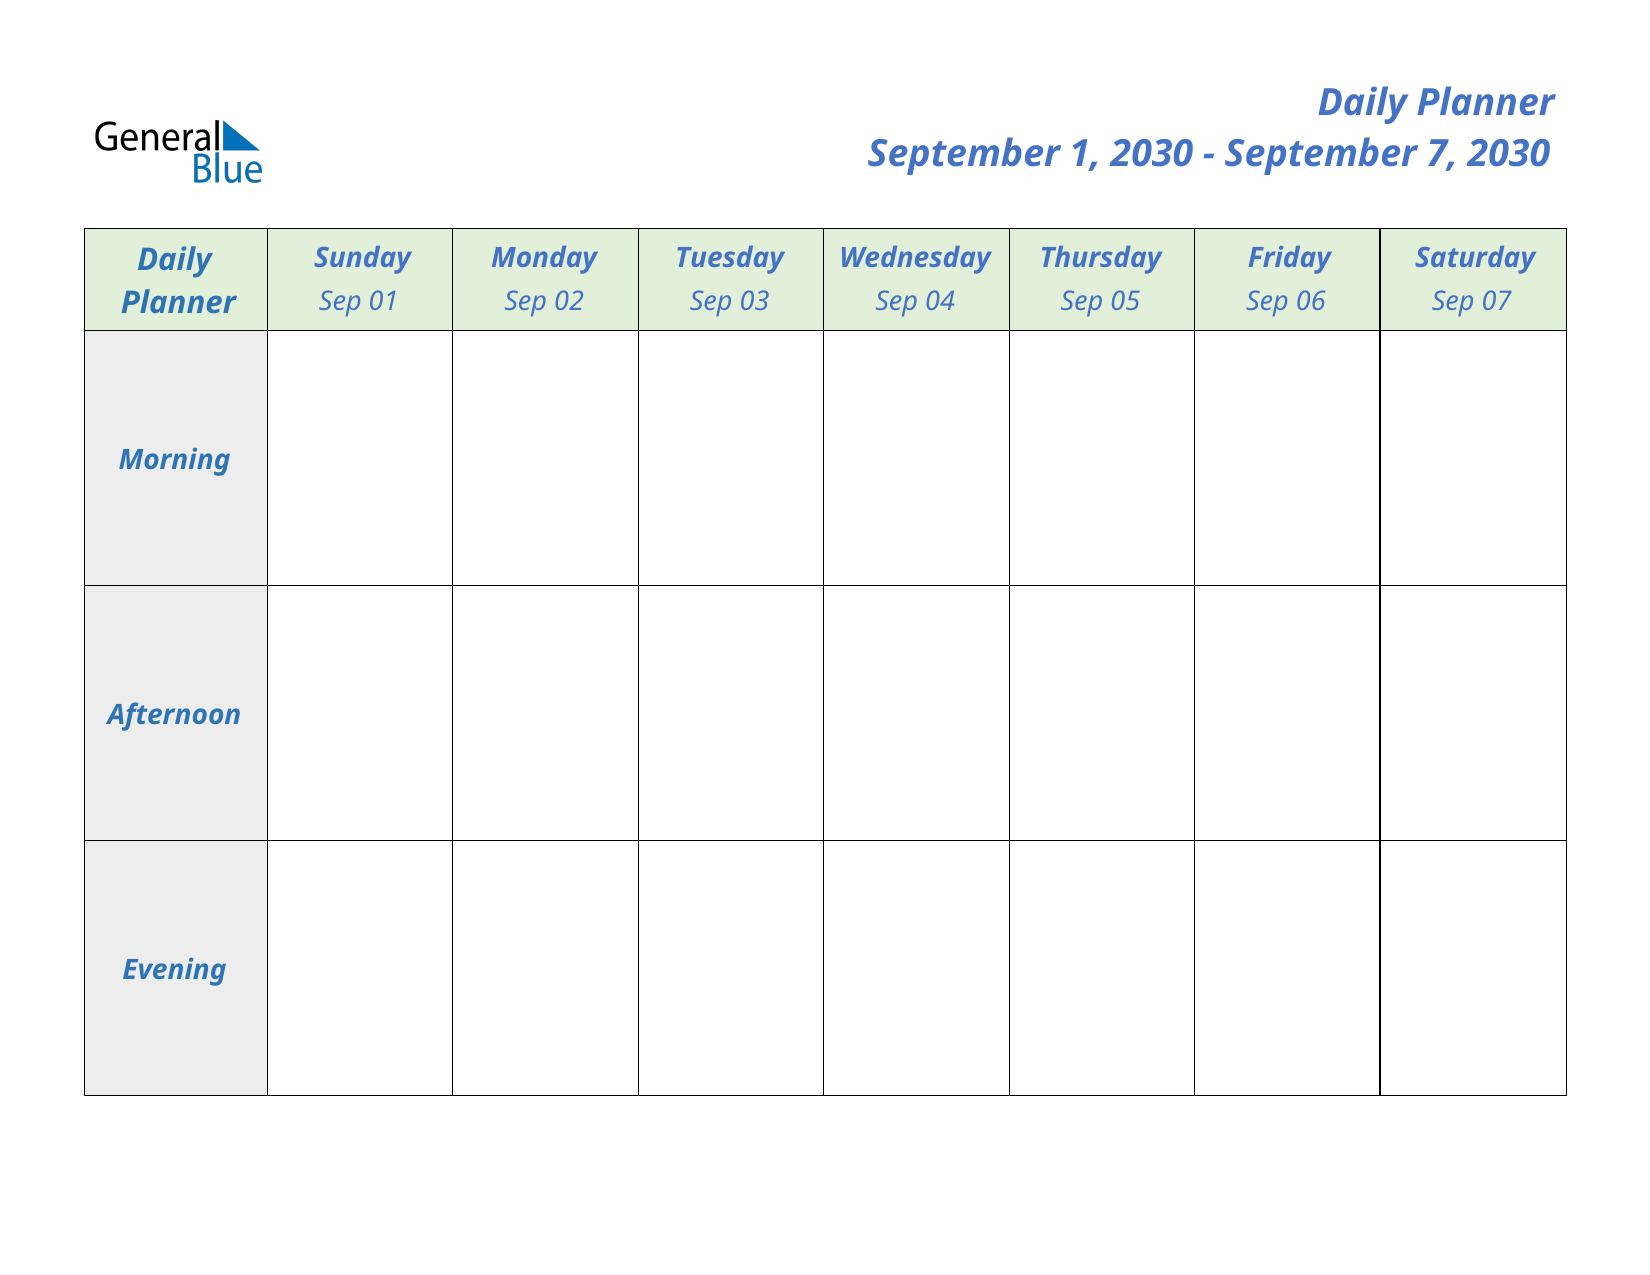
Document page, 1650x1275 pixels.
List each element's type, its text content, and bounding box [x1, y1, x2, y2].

table_cell Saturday Sep 07 [1381, 229, 1566, 330]
table_cell [268, 331, 452, 585]
table_cell [824, 841, 1009, 1095]
table_cell Wednesday Sep 04 [824, 229, 1009, 330]
table_cell [268, 586, 452, 840]
table_cell [1195, 331, 1379, 585]
picture [95, 120, 262, 183]
table_cell [453, 331, 638, 585]
table_cell [1195, 841, 1379, 1095]
table_cell [453, 586, 638, 840]
table_cell Sunday Sep 01 [268, 229, 452, 330]
table_cell [1010, 841, 1194, 1095]
table_header [84, 75, 267, 228]
table_cell [824, 331, 1009, 585]
table_cell Monday Sep 02 [453, 229, 638, 330]
table_cell [453, 841, 638, 1095]
table_cell [639, 331, 823, 585]
table_cell [1195, 586, 1379, 840]
table_cell [1010, 331, 1194, 585]
table_cell [1381, 586, 1566, 840]
table_cell [824, 586, 1009, 840]
table_cell Daily Planner [85, 229, 267, 330]
table_cell Evening [85, 841, 267, 1095]
table_cell Afternoon [85, 586, 267, 840]
table_cell [639, 841, 823, 1095]
table_cell [1381, 331, 1566, 585]
table_cell Morning [85, 331, 267, 585]
table_cell Tuesday Sep 03 [639, 229, 823, 330]
table_cell [268, 841, 452, 1095]
table_cell Thursday Sep 05 [1010, 229, 1194, 330]
table_cell [1010, 586, 1194, 840]
table_cell Friday Sep 06 [1195, 229, 1379, 330]
table_cell [639, 586, 823, 840]
table_cell [1381, 841, 1566, 1095]
table_header Daily Planner September 1, 2030 - September 7, 2030 [268, 75, 1566, 228]
